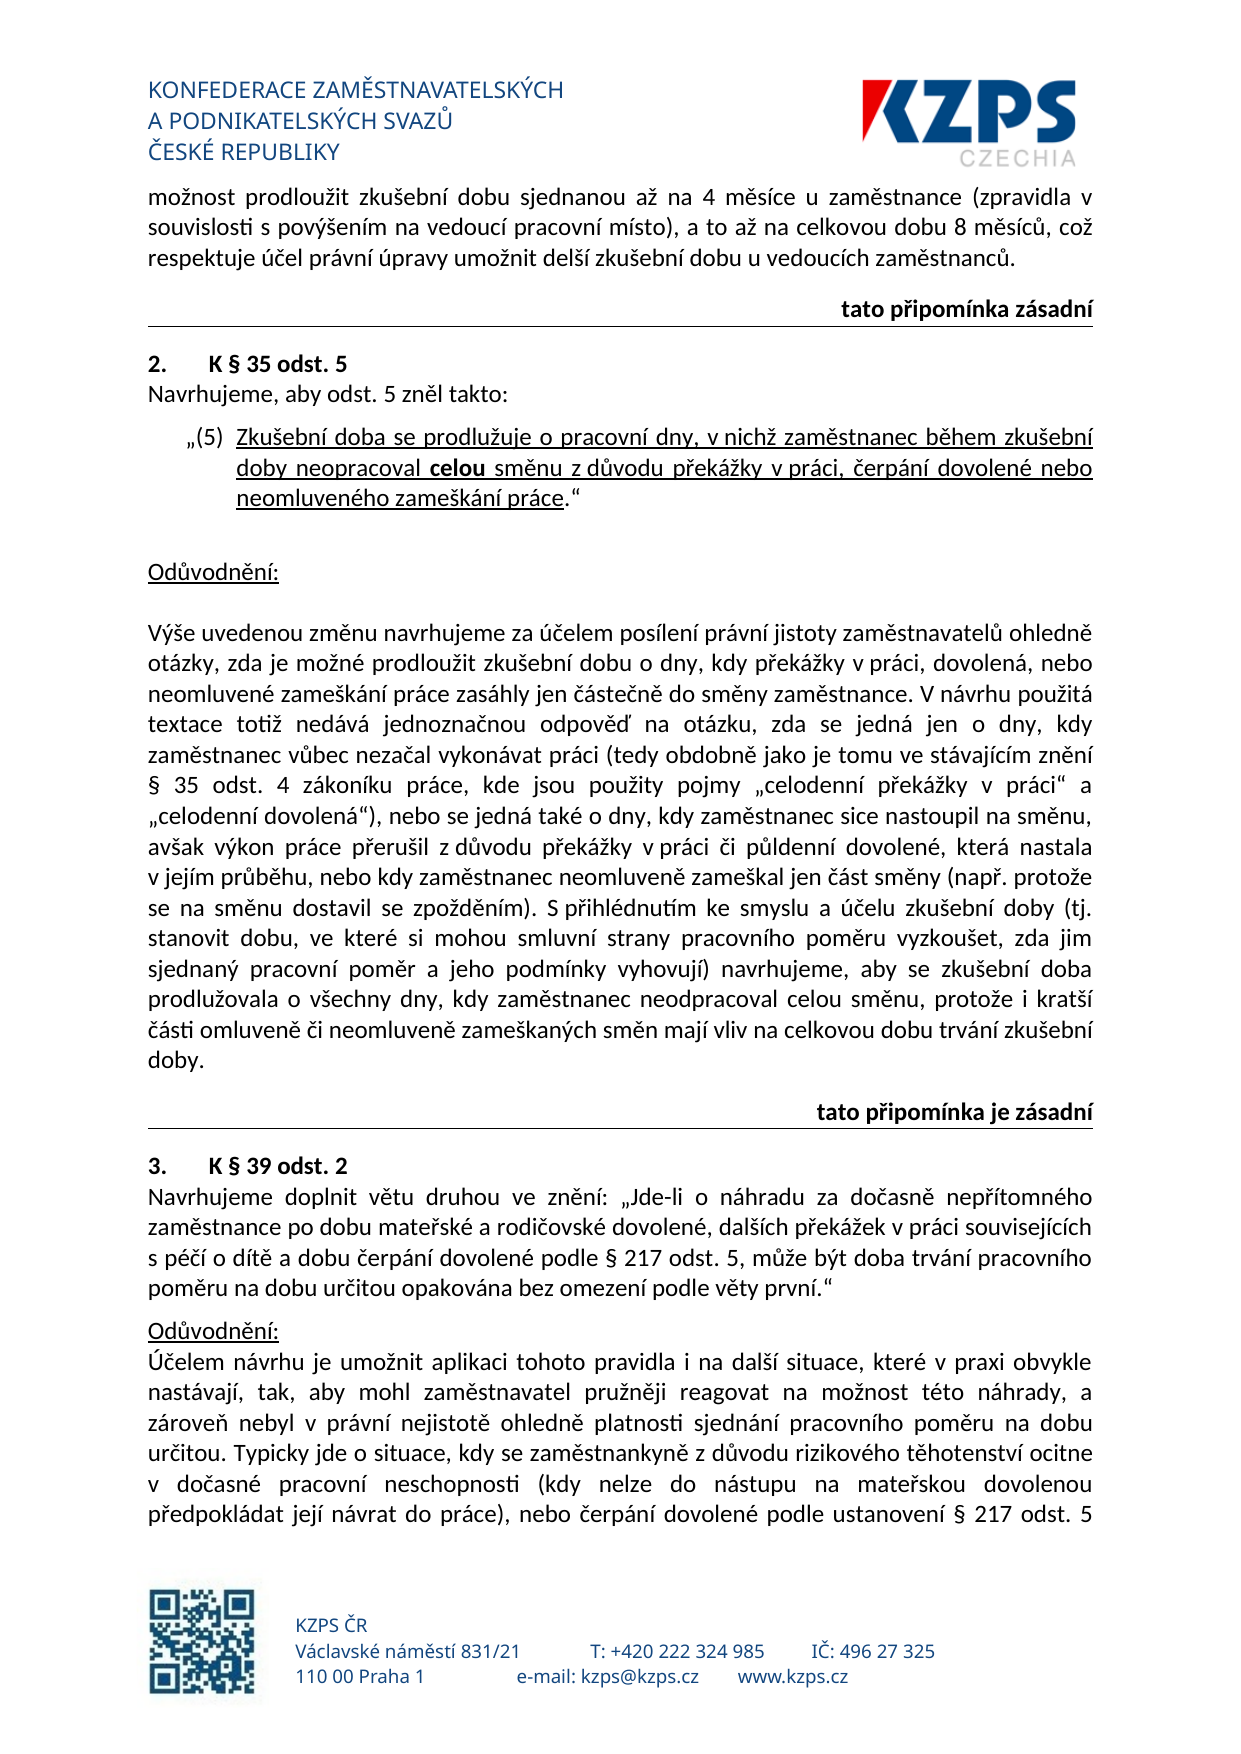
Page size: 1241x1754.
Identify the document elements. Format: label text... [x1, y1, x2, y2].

picture [136, 1568, 270, 1708]
text tato připomínka zásadní [148, 293, 1093, 326]
text tato připomínka je zásadní [148, 1096, 1093, 1128]
text „(5) Zkušební doba se prodlužuje o pracovní dny, v nichž zaměstnanec během zkušební doby neopracoval celou směnu z důvodu překážky v práci, čerpání dovolené nebo neomluveného zameškání práce.“ [185, 421, 1093, 513]
text Odůvodnění: [148, 556, 1093, 586]
text Navrhujeme, aby odst. 5 zněl takto: [148, 378, 1093, 409]
list K § 39 odst. 2 [148, 1150, 1093, 1181]
text Navrhujeme doplnit větu druhou ve znění: „Jde-li o náhradu za dočasně nepřítomného zaměstnance po dobu mateřské a rodičovské dovolené, dalších překážek v práci souvisejících s péčí o dítě a dobu čerpání dovolené podle § 217 odst. 5, může být doba trvání pracovního poměru na dobu určitou opakována bez omezení podle věty první.“ [148, 1181, 1093, 1303]
list K § 35 odst. 5 [148, 348, 1093, 378]
picture [862, 59, 1076, 181]
text Odůvodnění: [148, 1315, 1093, 1346]
text Výše uvedenou změnu navrhujeme za účelem posílení právní jistoty zaměstnavatelů ohledně otázky, zda je možné prodloužit zkušební dobu o dny, kdy překážky v práci, dovolená, nebo neomluvené zameškání práce zasáhly jen částečně do směny zaměstnance. V návrhu použitá textace totiž nedává jednoznačnou odpověď na otázku, zda se jedná jen o dny, kdy zaměstnanec vůbec nezačal vykonávat práci (tedy obdobně jako je tomu ve stávajícím znění § 35 odst. 4 zákoníku práce, kde jsou použity pojmy „celodenní překážky v práci“ a „celodenní dovolená“), nebo se jedná také o dny, kdy zaměstnanec sice nastoupil na směnu, avšak výkon práce přerušil z důvodu překážky v práci či půldenní dovolené, která nastala v jejím průběhu, nebo kdy zaměstnanec neomluveně zameškal jen část směny (např. protože se na směnu dostavil se zpožděním). S přihlédnutím ke smyslu a účelu zkušební doby (tj. stanovit dobu, ve které si mohou smluvní strany pracovního poměru vyzkoušet, zda jim sjednaný pracovní poměr a jeho podmínky vyhovují) navrhujeme, aby se zkušební doba prodlužovala o všechny dny, kdy zaměstnanec neodpracoval celou směnu, protože i kratší části omluveně či neomluveně zameškaných směn mají vliv na celkovou dobu trvání zkušební doby. [148, 617, 1093, 1075]
